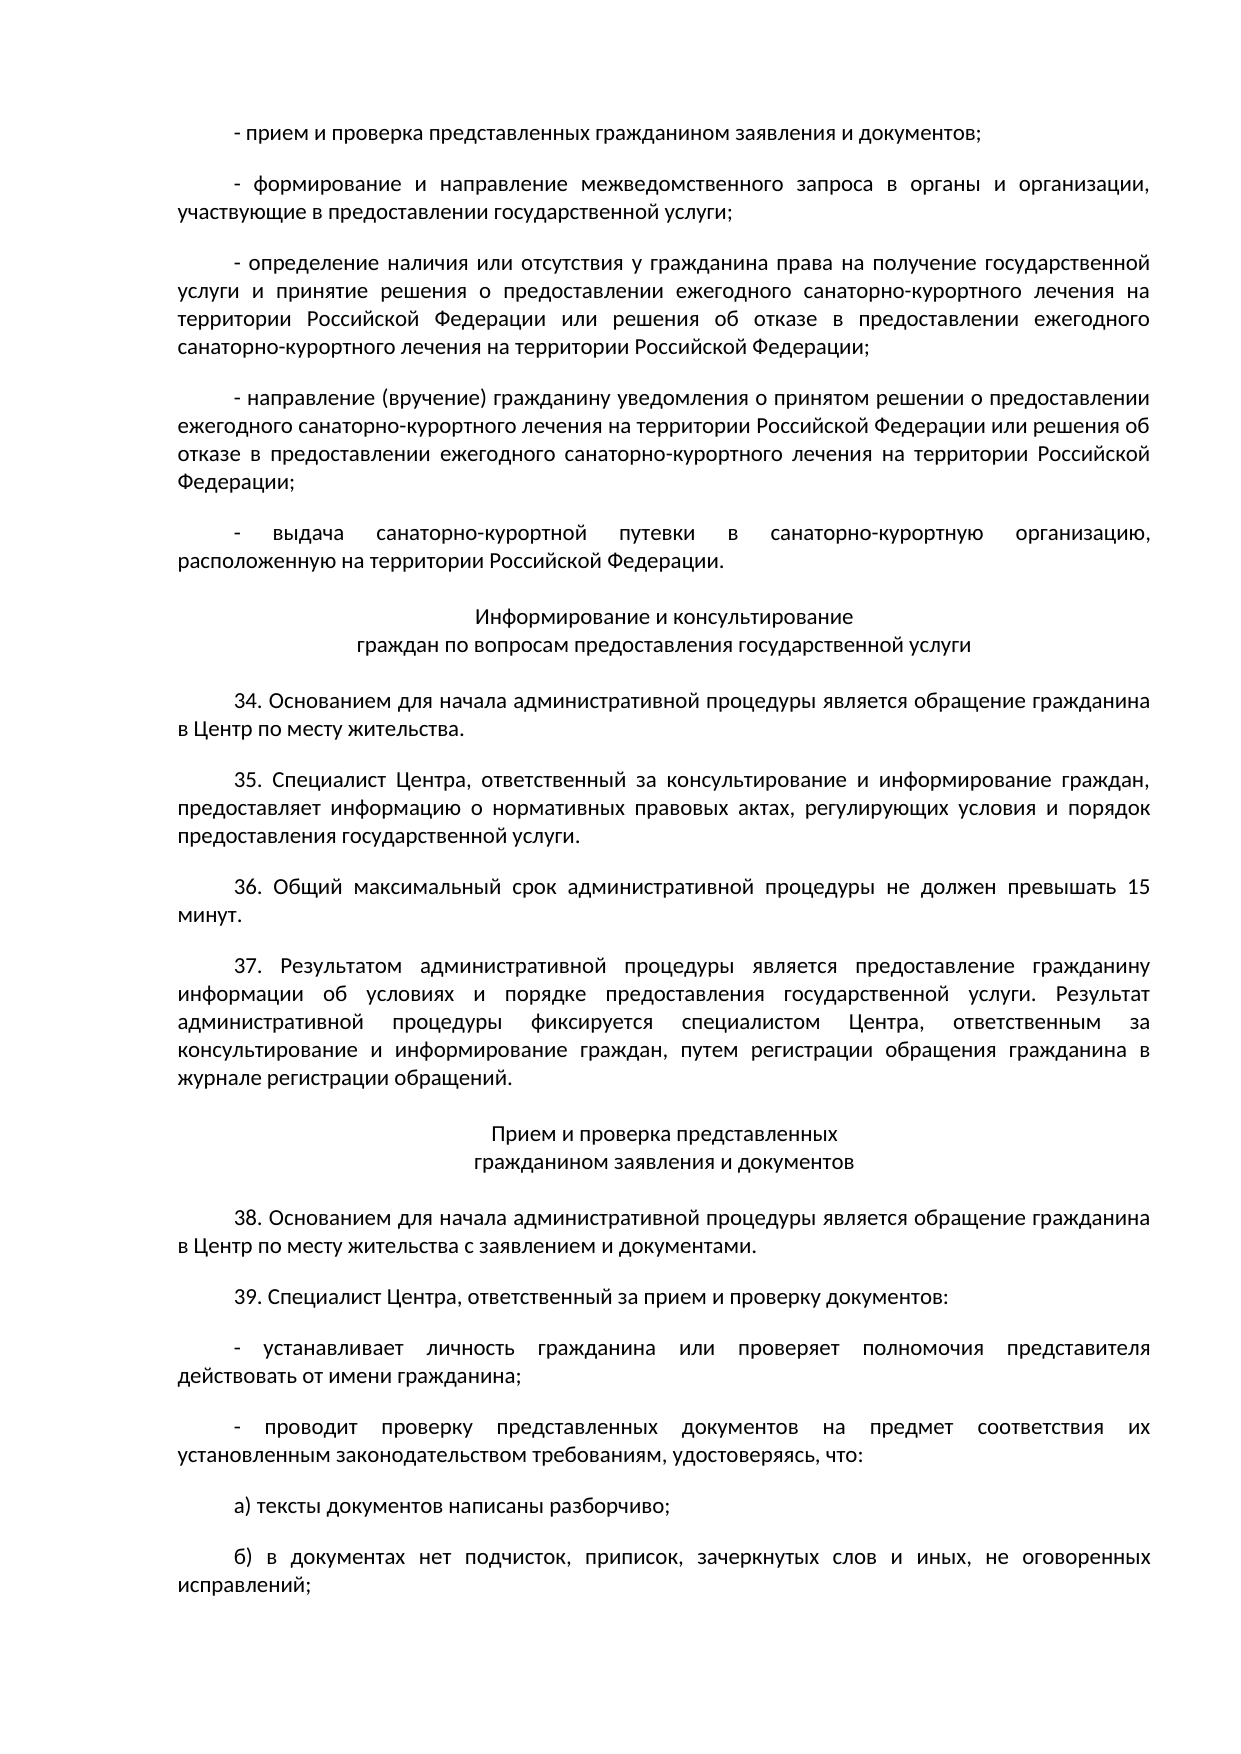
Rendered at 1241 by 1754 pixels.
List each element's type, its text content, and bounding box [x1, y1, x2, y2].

text б) в документах нет подчисток, приписок, зачеркнутых слов и иных, не оговоренных исправлений; [177, 1542, 1152, 1598]
text - проводит проверку представленных документов на предмет соответствия их установленным законодательством требованиям, удостоверяясь, что: [177, 1412, 1152, 1468]
text - направление (вручение) гражданину уведомления о принятом решении о предоставлении ежегодного санаторно-курортного лечения на территории Российской Федерации или решения об отказе в предоставлении ежегодного санаторно-курортного лечения на территории Российской Федерации; [177, 383, 1152, 495]
text - формирование и направление межведомственного запроса в органы и организации, участвующие в предоставлении государственной услуги; [177, 169, 1152, 225]
text 37. Результатом административной процедуры является предоставление гражданину информации об условиях и порядке предоставления государственной услуги. Результат административной процедуры фиксируется специалистом Центра, ответственным за консультирование и информирование граждан, путем регистрации обращения гражданина в журнале регистрации обращений. [177, 951, 1152, 1091]
text - определение наличия или отсутствия у гражданина права на получение государственной услуги и принятие решения о предоставлении ежегодного санаторно-курортного лечения на территории Российской Федерации или решения об отказе в предоставлении ежегодного санаторно-курортного лечения на территории Российской Федерации; [177, 248, 1152, 360]
text - прием и проверка представленных гражданином заявления и документов; [177, 118, 1152, 146]
text - устанавливает личность гражданина или проверяет полномочия представителя действовать от имени гражданина; [177, 1333, 1152, 1389]
text гражданином заявления и документов [177, 1147, 1152, 1175]
text - выдача санаторно-курортной путевки в санаторно-курортную организацию, расположенную на территории Российской Федерации. [177, 518, 1152, 574]
text а) тексты документов написаны разборчиво; [177, 1491, 1152, 1519]
text 34. Основанием для начала административной процедуры является обращение гражданина в Центр по месту жительства. [177, 686, 1152, 742]
text Прием и проверка представленных [177, 1119, 1152, 1147]
text 35. Специалист Центра, ответственный за консультирование и информирование граждан, предоставляет информацию о нормативных правовых актах, регулирующих условия и порядок предоставления государственной услуги. [177, 765, 1152, 849]
text 39. Специалист Центра, ответственный за прием и проверку документов: [177, 1282, 1152, 1310]
text 38. Основанием для начала административной процедуры является обращение гражданина в Центр по месту жительства с заявлением и документами. [177, 1203, 1152, 1259]
text Информирование и консультирование [177, 602, 1152, 630]
text 36. Общий максимальный срок административной процедуры не должен превышать 15 минут. [177, 872, 1152, 928]
text граждан по вопросам предоставления государственной услуги [177, 630, 1152, 658]
